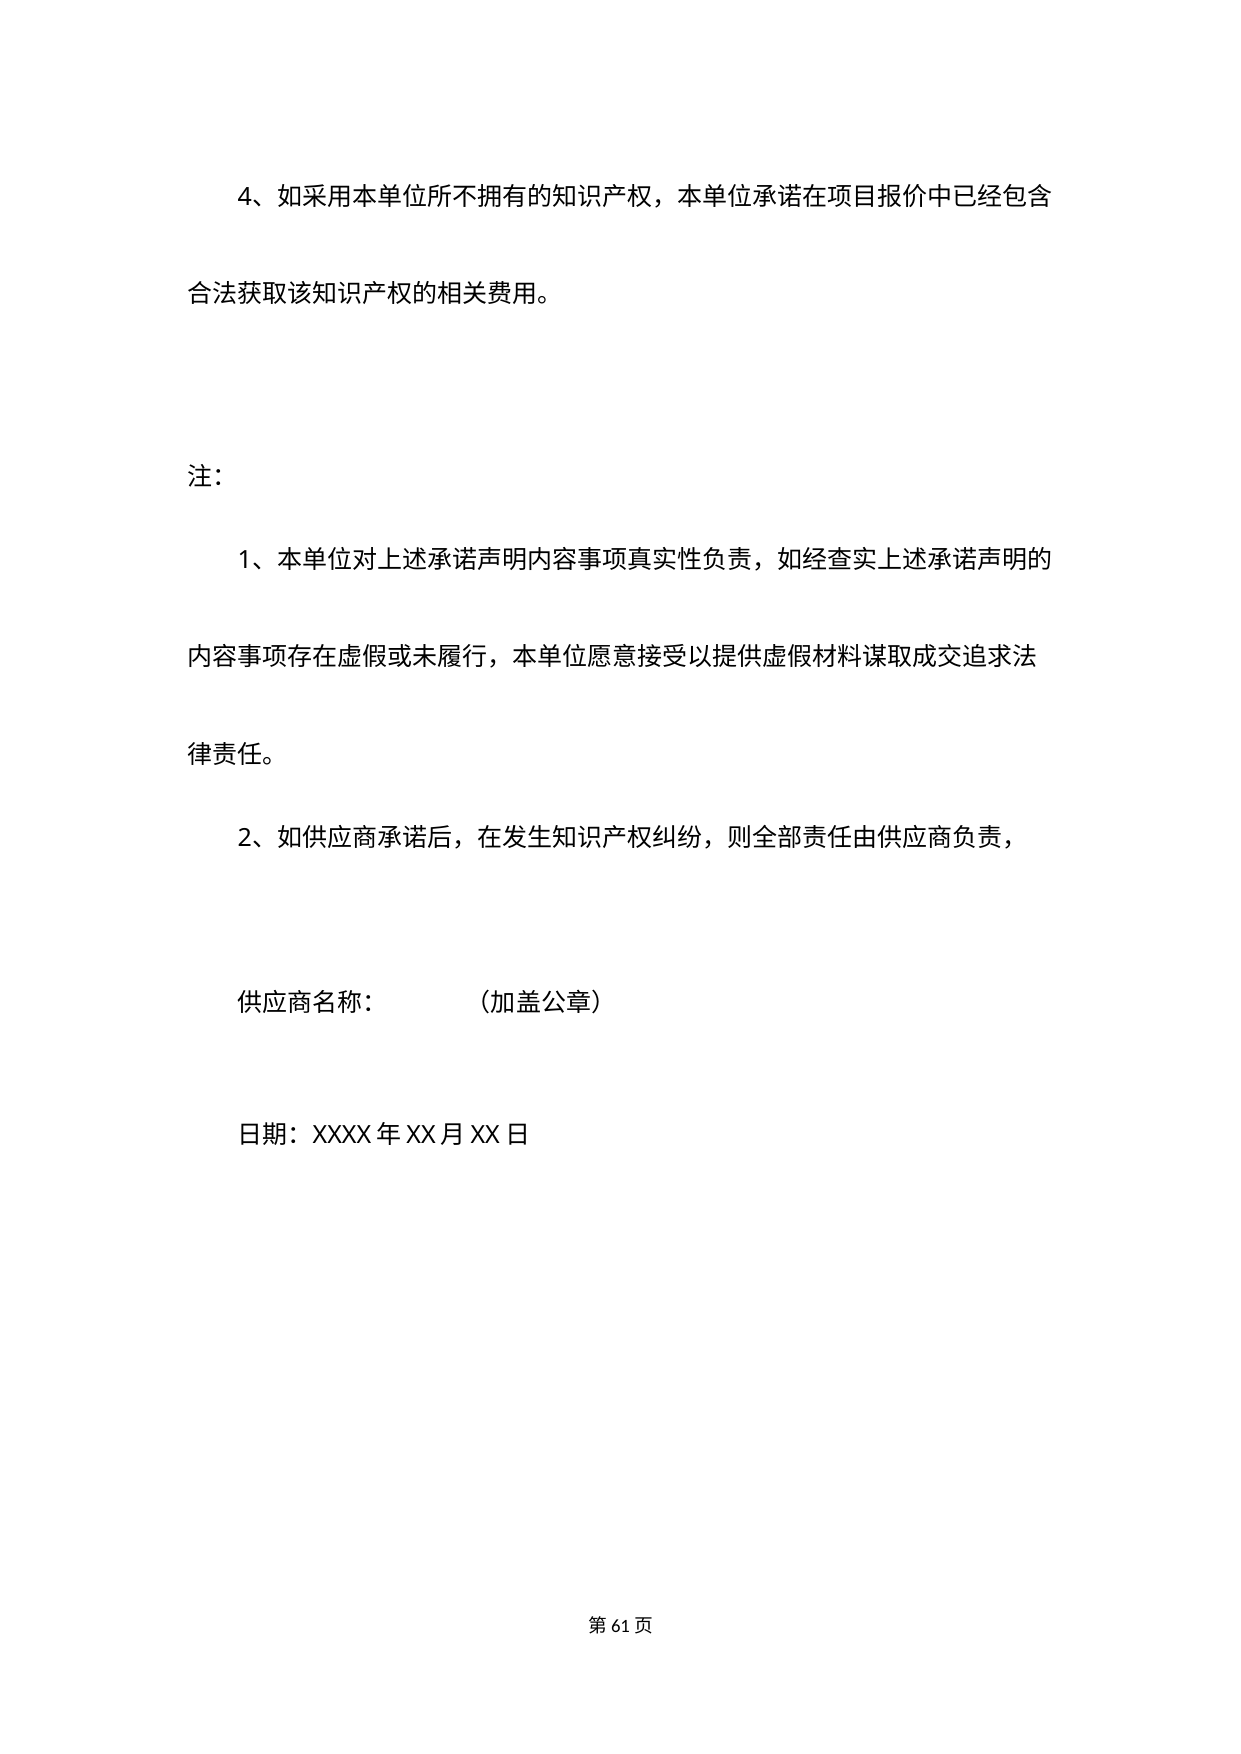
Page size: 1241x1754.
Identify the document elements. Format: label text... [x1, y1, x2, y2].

text 2、如供应商承诺后，在发生知识产权纠纷，则全部责任由供应商负责， [187, 803, 1053, 868]
list 如采用本单位所不拥有的知识产权，本单位承诺在项目报价中已经包含合法获取该知识产权的相关费用。 [187, 162, 1053, 324]
text 日期：XXXX年XX月XX日 [187, 1101, 1053, 1166]
text 注： [187, 442, 1053, 507]
text 供应商名称： （加盖公章） [187, 968, 1053, 1033]
text 1、本单位对上述承诺声明内容事项真实性负责，如经查实上述承诺声明的内容事项存在虚假或未履行，本单位愿意接受以提供虚假材料谋取成交追求法律责任。 [187, 525, 1053, 785]
